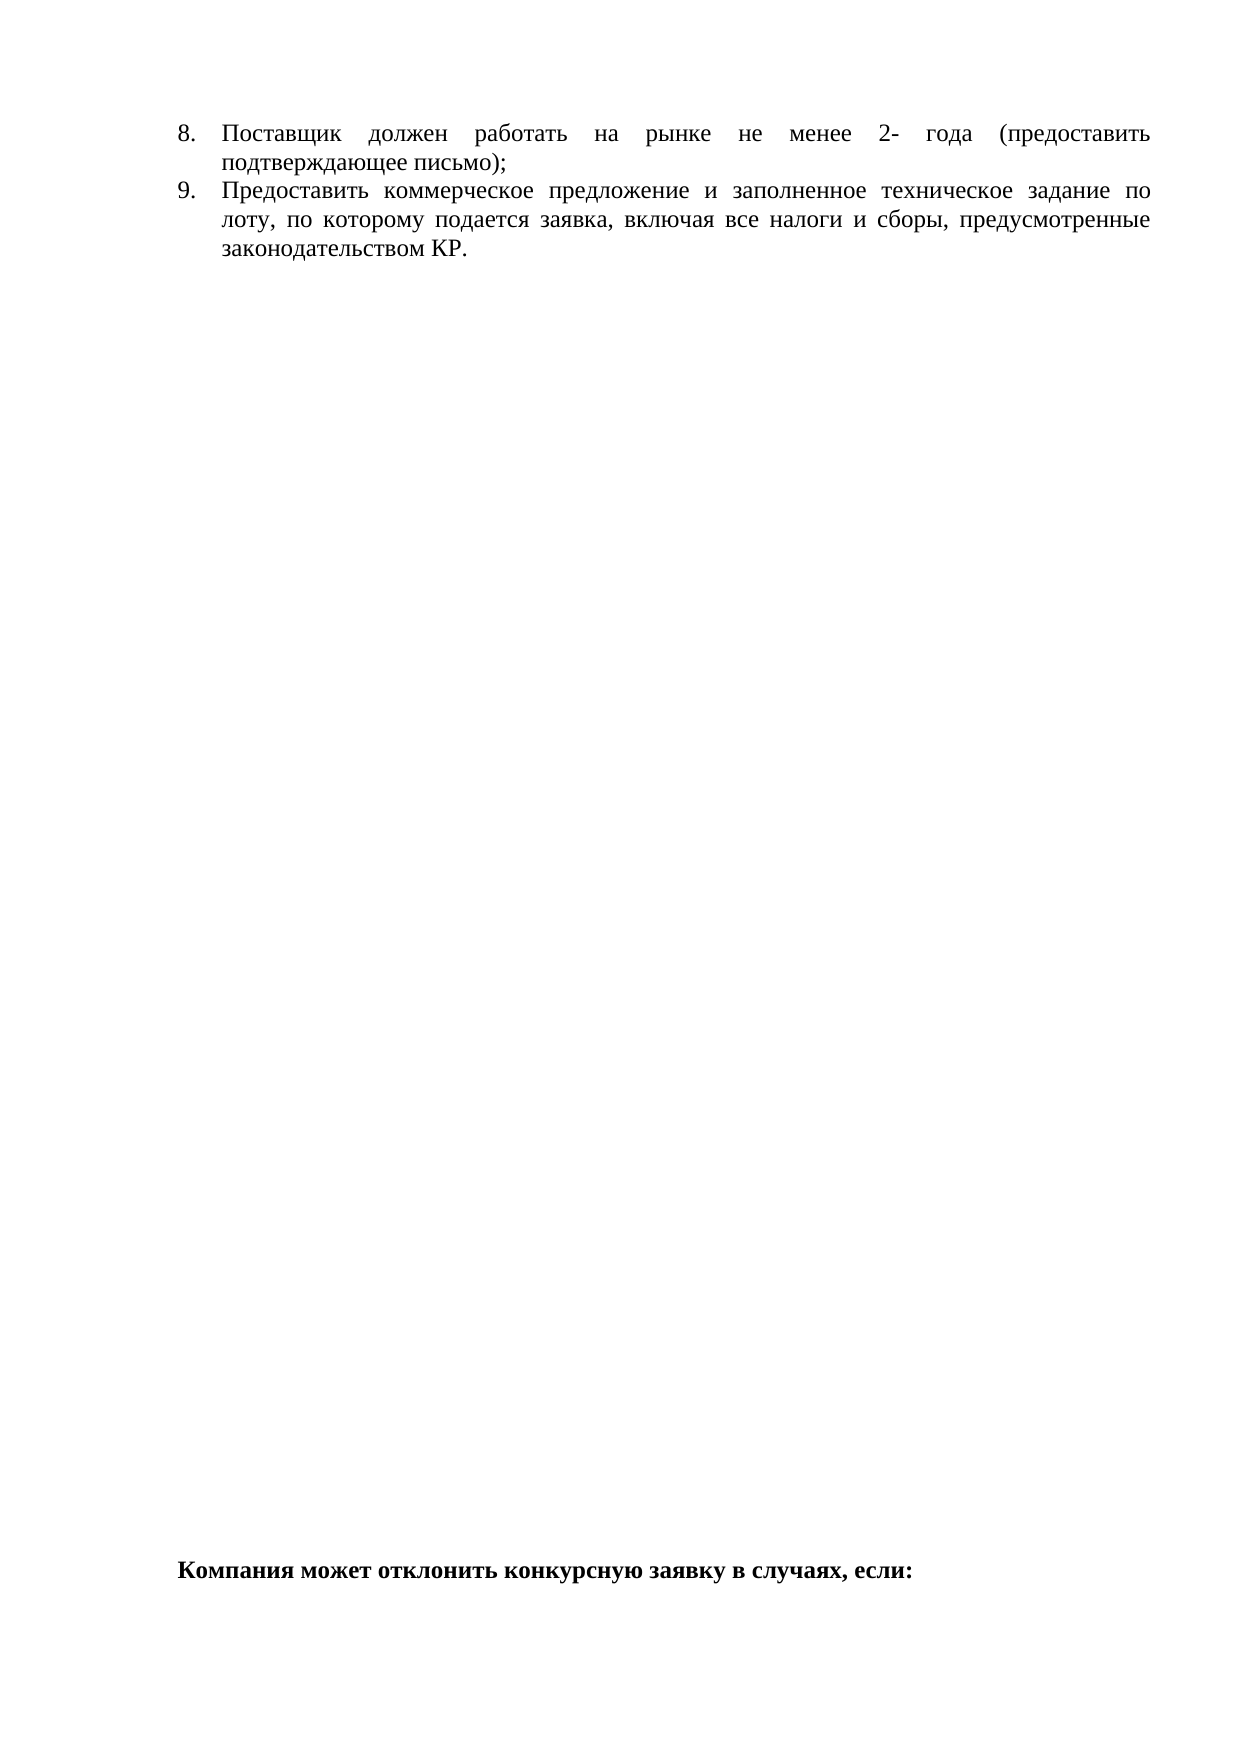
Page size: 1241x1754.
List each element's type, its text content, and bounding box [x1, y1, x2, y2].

list Поставщик должен работать на рынке не менее 2- года (предоставить подтверждающее письмо); [177, 118, 1152, 176]
text Компания может отклонить конкурсную заявку в случаях, если: [177, 1556, 1152, 1584]
list Предоставить коммерческое предложение и заполненное техническое задание по лоту, по которому подается заявка, включая все налоги и сборы, предусмотренные законодательством КР. [177, 176, 1152, 262]
